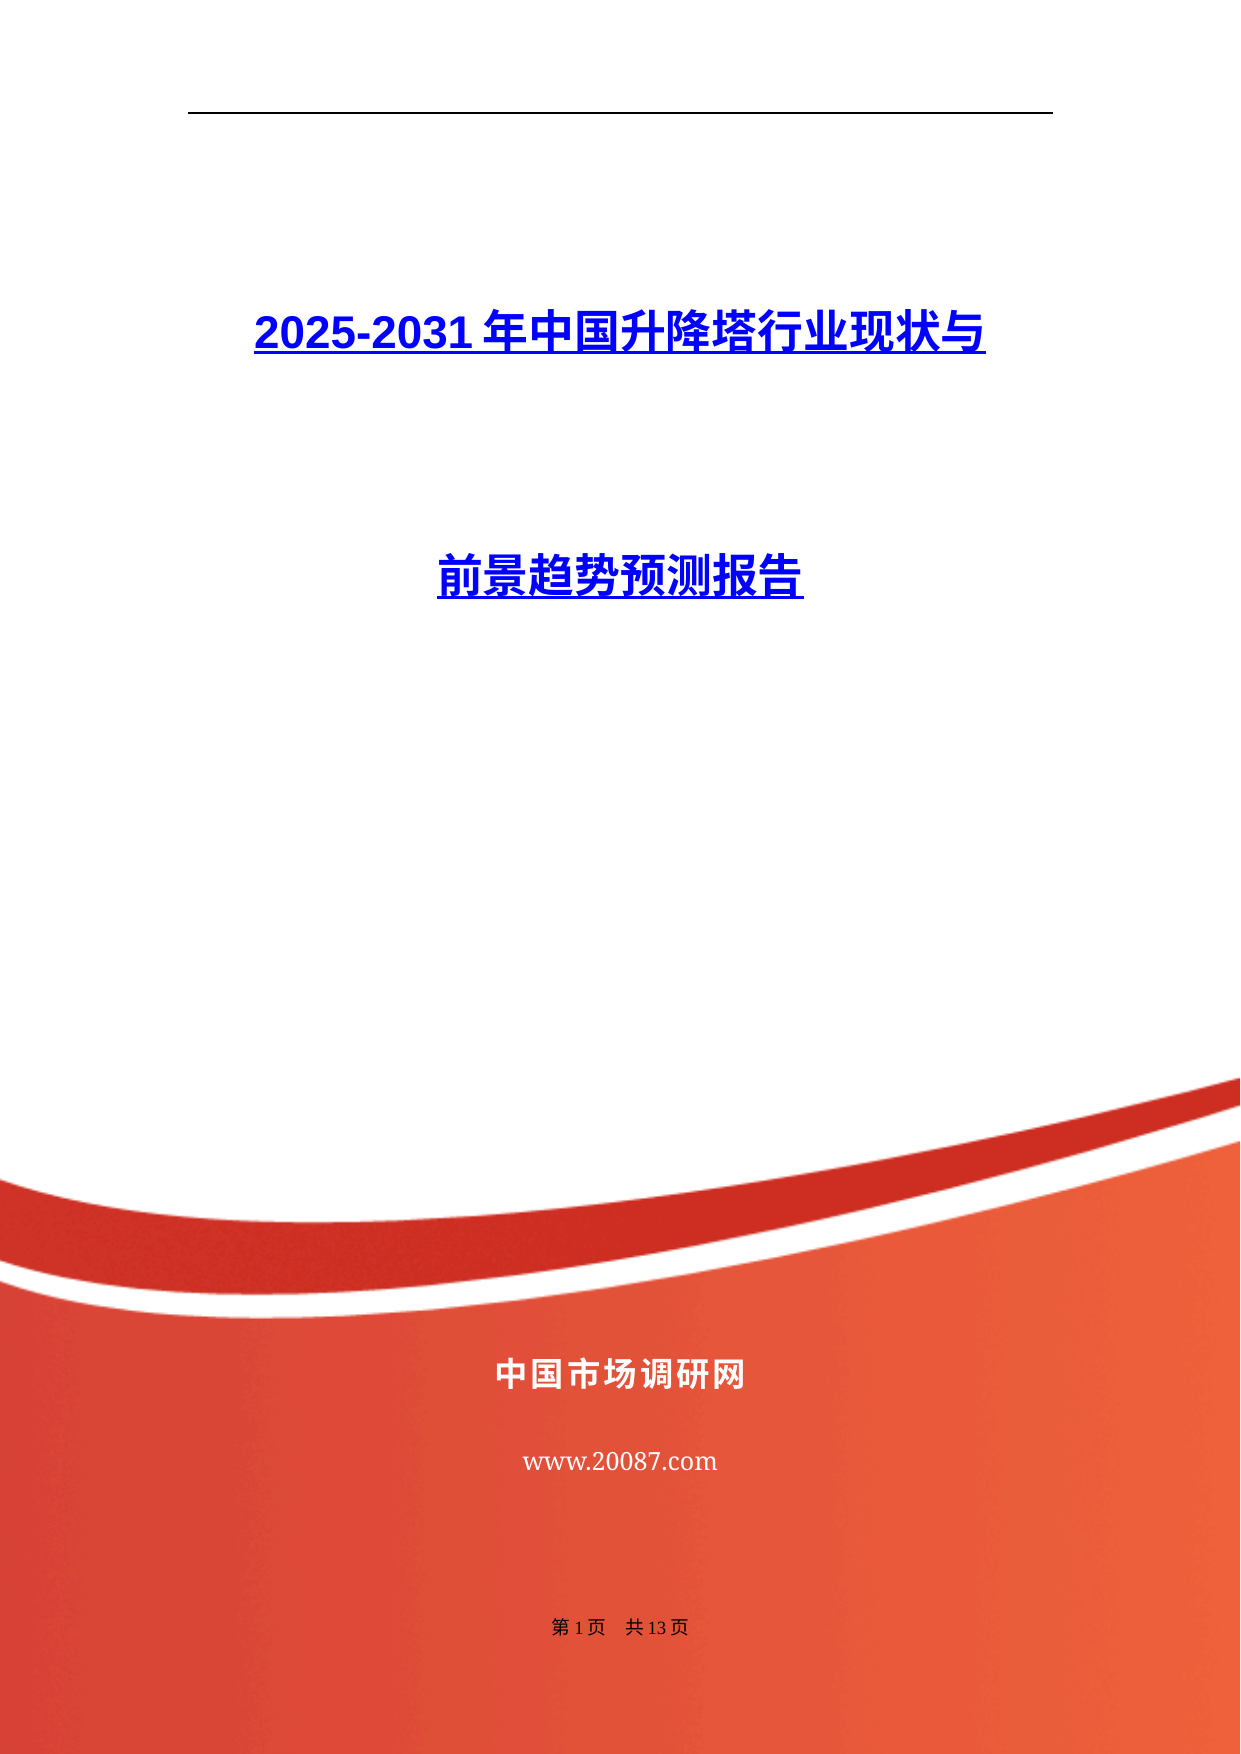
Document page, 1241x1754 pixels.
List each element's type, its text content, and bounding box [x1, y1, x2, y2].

picture [0, 1006, 1241, 1754]
text www.20087.com [187, 1428, 1053, 1493]
table_header 2025-2031年中国升降塔行业现状与前景趋势预测报告 [188, 207, 1053, 773]
subtitle 中国市场调研网 [187, 1339, 1053, 1404]
